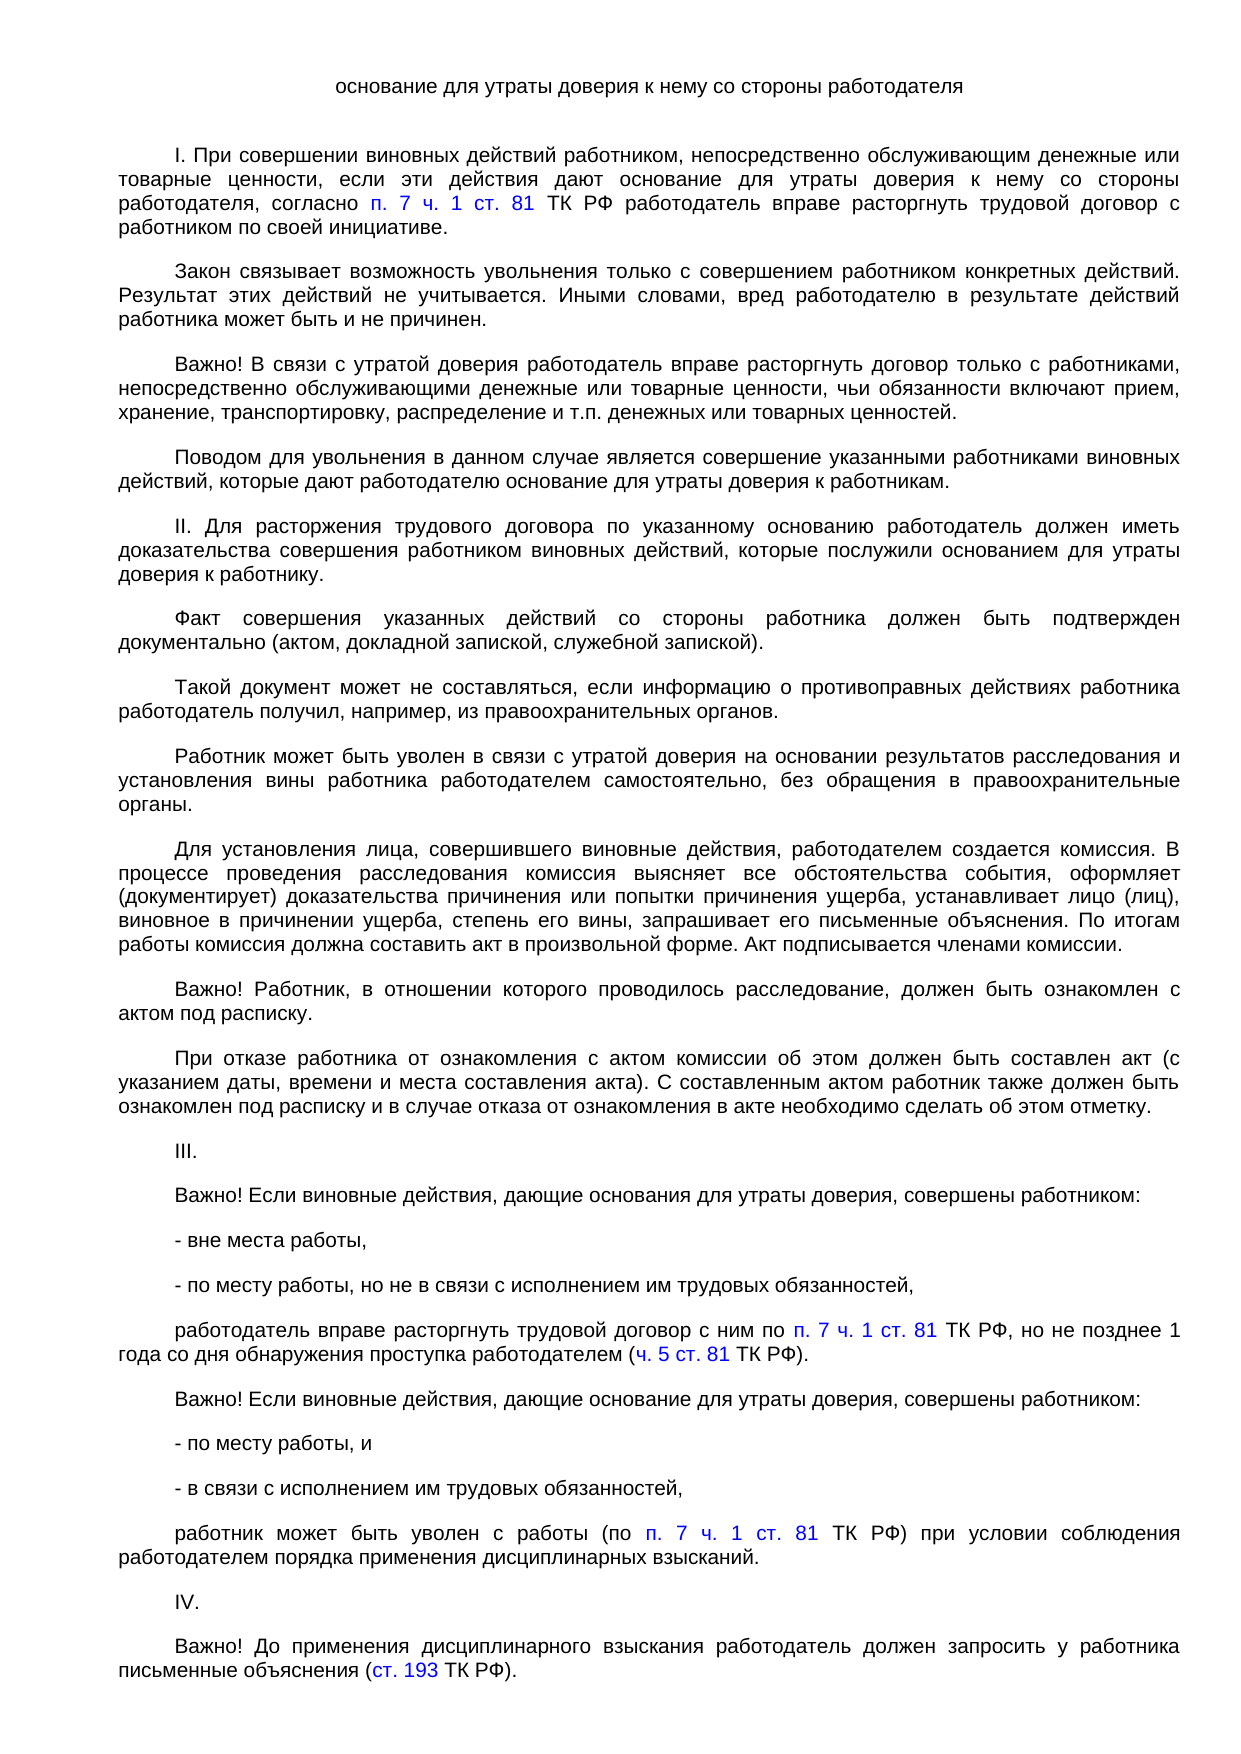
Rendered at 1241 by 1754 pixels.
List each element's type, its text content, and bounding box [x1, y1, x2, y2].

text Поводом для увольнения в данном случае является совершение указанными работниками виновных действий, которые дают работодателю основание для утраты доверия к работникам. [118, 445, 1181, 493]
text основание для утраты доверия к нему со стороны работодателя [118, 74, 1181, 98]
text Закон связывает возможность увольнения только с совершением работником конкретных действий. Результат этих действий не учитывается. Иными словами, вред работодателю в результате действий работника может быть и не причинен. [118, 259, 1181, 331]
text Такой документ может не составляться, если информацию о противоправных действиях работника работодатель получил, например, из правоохранительных органов. [118, 675, 1181, 723]
text - по месту работы, но не в связи с исполнением им трудовых обязанностей, [118, 1273, 1181, 1297]
text Важно! Работник, в отношении которого проводилось расследование, должен быть ознакомлен с актом под расписку. [118, 977, 1181, 1025]
text Важно! До применения дисциплинарного взыскания работодатель должен запросить у работника письменные объяснения (ст. 193 ТК РФ). [118, 1634, 1181, 1682]
text Важно! В связи с утратой доверия работодатель вправе расторгнуть договор только с работниками, непосредственно обслуживающими денежные или товарные ценности, чьи обязанности включают прием, хранение, транспортировку, распределение и т.п. денежных или товарных ценностей. [118, 352, 1181, 424]
text - в связи с исполнением им трудовых обязанностей, [118, 1476, 1181, 1500]
text - вне места работы, [118, 1228, 1181, 1252]
text Факт совершения указанных действий со стороны работника должен быть подтвержден документально (актом, докладной запиской, служебной запиской). [118, 606, 1181, 654]
text работодатель вправе расторгнуть трудовой договор с ним по п. 7 ч. 1 ст. 81 ТК РФ, но не позднее 1 года со дня обнаружения проступка работодателем (ч. 5 ст. 81 ТК РФ). [118, 1318, 1181, 1366]
text Важно! Если виновные действия, дающие основания для утраты доверия, совершены работником: [118, 1183, 1181, 1207]
text Важно! Если виновные действия, дающие основание для утраты доверия, совершены работником: [118, 1386, 1181, 1410]
text работник может быть уволен с работы (по п. 7 ч. 1 ст. 81 ТК РФ) при условии соблюдения работодателем порядка применения дисциплинарных взысканий. [118, 1521, 1181, 1569]
text Для установления лица, совершившего виновные действия, работодателем создается комиссия. В процессе проведения расследования комиссия выясняет все обстоятельства события, оформляет (документирует) доказательства причинения или попытки причинения ущерба, устанавливает лицо (лиц), виновное в причинении ущерба, степень его вины, запрашивает его письменные объяснения. По итогам работы комиссия должна составить акт в произвольной форме. Акт подписывается членами комиссии. [118, 836, 1181, 956]
text III. [118, 1138, 1181, 1162]
text - по месту работы, и [118, 1431, 1181, 1455]
text II. Для расторжения трудового договора по указанному основанию работодатель должен иметь доказательства совершения работником виновных действий, которые послужили основанием для утраты доверия к работнику. [118, 513, 1181, 585]
text Работник может быть уволен в связи с утратой доверия на основании результатов расследования и установления вины работника работодателем самостоятельно, без обращения в правоохранительные органы. [118, 744, 1181, 816]
text I. При совершении виновных действий работником, непосредственно обслуживающим денежные или товарные ценности, если эти действия дают основание для утраты доверия к нему со стороны работодателя, согласно п. 7 ч. 1 ст. 81 ТК РФ работодатель вправе расторгнуть трудовой договор с работником по своей инициативе. [118, 143, 1181, 238]
text При отказе работника от ознакомления с актом комиссии об этом должен быть составлен акт (с указанием даты, времени и места составления акта). С составленным актом работник также должен быть ознакомлен под расписку и в случае отказа от ознакомления в акте необходимо сделать об этом отметку. [118, 1046, 1181, 1118]
text IV. [118, 1589, 1181, 1613]
